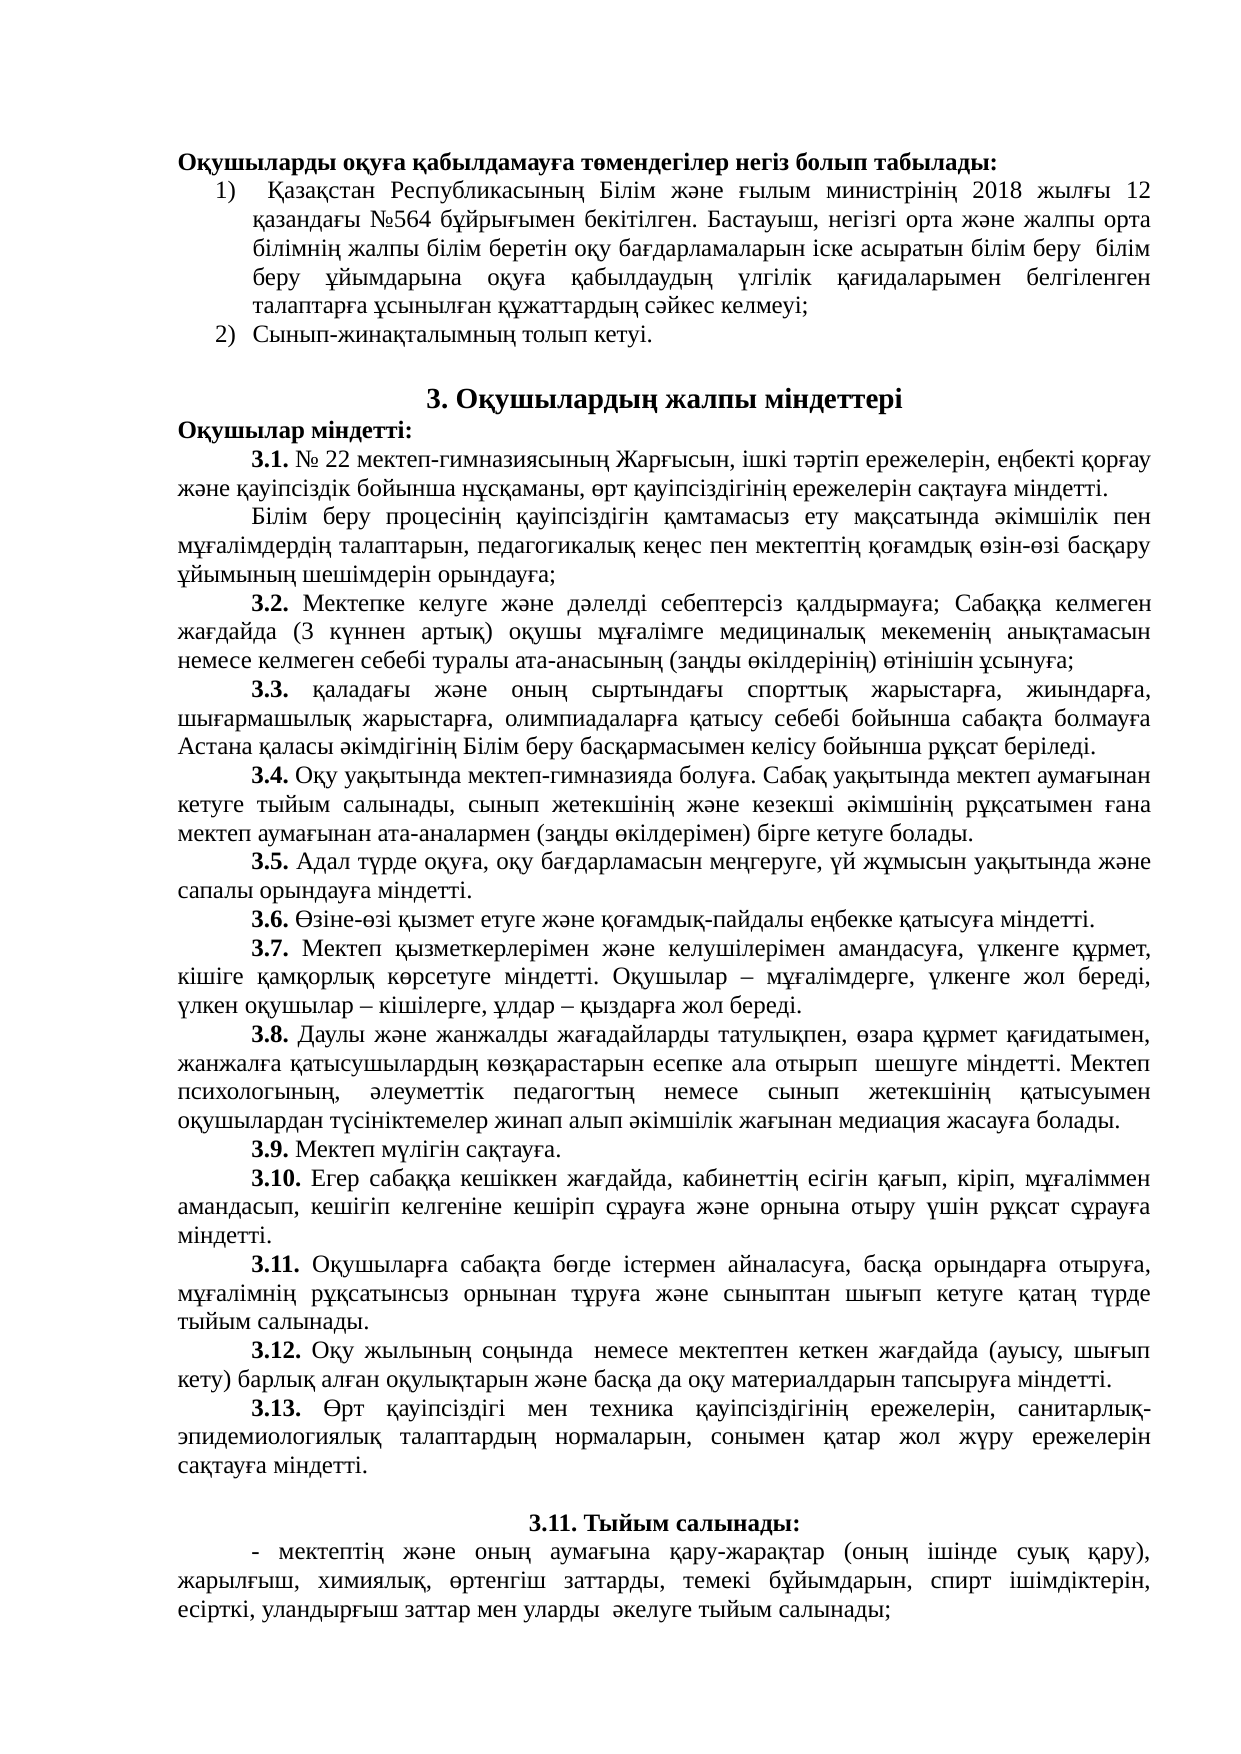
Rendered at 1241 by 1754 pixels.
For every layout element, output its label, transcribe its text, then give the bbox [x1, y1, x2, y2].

text 3.11. Оқушыларға сабақта бөгде істермен айналасуға, басқа орындарға отыруға, мұғалімнің рұқсатынсыз орнынан тұруға және сыныптан шығып кетуге қатаң түрде тыйым салынады. [177, 1249, 1152, 1335]
list Қазақстан Республикасының Білім және ғылым министрінің 2018 жылғы 12 қазандағы №564 бұйрығымен бекітілген. Бастауыш, негізгі орта және жалпы орта білімнің жалпы білім беретін оқу бағдарламаларын іске асыратын білім беру білім беру ұйымдарына оқуға қабылдаудың үлгілік қағидаларымен белгіленген талаптарға ұсынылған құжаттардың сәйкес келмеуі; [215, 176, 1152, 319]
text 3.1. № 22 мектеп-гимназиясының Жарғысын, ішкі тәртіп ережелерін, еңбекті қорғау және қауіпсіздік бойынша нұсқаманы, өрт қауіпсіздігінің ережелерін сақтауға міндетті. [177, 444, 1152, 501]
text 3.2. Мектепке келуге және дәлелді себептерсіз қалдырмауға; Сабаққа келмеген жағдайда (3 күннен артық) оқушы мұғалімге медициналық мекеменің анықтамасын немесе келмеген себебі туралы ата-анасының (заңды өкілдерінің) өтінішін ұсынуға; [177, 588, 1152, 674]
text 3.3. қаладағы және оның сыртындағы спорттық жарыстарға, жиындарға, шығармашылық жарыстарға, олимпиадаларға қатысу себебі бойынша сабақта болмауға Астана қаласы әкімдігінің Білім беру басқармасымен келісу бойынша рұқсат беріледі. [177, 674, 1152, 760]
text 3.5. Адал түрде оқуға, оқу бағдарламасын меңгеруге, үй жұмысын уақытында және сапалы орындауға міндетті. [177, 846, 1152, 904]
list Сынып-жинақталымның толып кетуі. [215, 319, 1152, 348]
text 3.13. Өрт қауіпсіздігі мен техника қауіпсіздігінің ережелерін, санитарлық-эпидемиологиялық талаптардың нормаларын, сонымен қатар жол жүру ережелерін сақтауға міндетті. [177, 1393, 1152, 1479]
text Оқушылар міндетті: [177, 415, 1152, 444]
text 3.11. Тыйым салынады: [177, 1508, 1152, 1536]
text Білім беру процесінің қауіпсіздігін қамтамасыз ету мақсатында әкімшілік пен мұғалімдердің талаптарын, педагогикалық кеңес пен мектептің қоғамдық өзін-өзі басқару ұйымының шешімдерін орындауға; [177, 501, 1152, 588]
text 3.6. Өзіне-өзі қызмет етуге және қоғамдық-пайдалы еңбекке қатысуға міндетті. [177, 904, 1152, 933]
text - мектептің және оның аумағына қару-жарақтар (оның ішінде суық қару), жарылғыш, химиялық, өртенгіш заттарды, темекі бұйымдарын, спирт ішімдіктерін, есірткі, уландырғыш заттар мен уларды әкелуге тыйым салынады; [177, 1536, 1152, 1623]
text Оқушыларды оқуға қабылдамауға төмендегілер негіз болып табылады: [177, 147, 1152, 176]
text 3.9. Мектеп мүлігін сақтауға. [177, 1134, 1152, 1163]
text 3.10. Егер сабаққа кешіккен жағдайда, кабинеттің есігін қағып, кіріп, мұғаліммен амандасып, кешігіп келгеніне кешіріп сұрауға және орнына отыру үшін рұқсат сұрауға міндетті. [177, 1163, 1152, 1249]
text 3. Оқушылардың жалпы міндеттері [177, 382, 1152, 415]
text 3.12. Оқу жылының соңында немесе мектептен кеткен жағдайда (ауысу, шығып кету) барлық алған оқулықтарын және басқа да оқу материалдарын тапсыруға міндетті. [177, 1335, 1152, 1393]
text 3.8. Даулы және жанжалды жағадайларды татулықпен, өзара құрмет қағидатымен, жанжалға қатысушылардың көзқарастарын есепке ала отырып шешуге міндетті. Мектеп психологының, әлеуметтік педагогтың немесе сынып жетекшінің қатысуымен оқушылардан түсініктемелер жинап алып әкімшілік жағынан медиация жасауға болады. [177, 1019, 1152, 1134]
text 3.4. Оқу уақытында мектеп-гимназияда болуға. Сабақ уақытында мектеп аумағынан кетуге тыйым салынады, сынып жетекшінің және кезекші әкімшінің рұқсатымен ғана мектеп аумағынан ата-аналармен (заңды өкілдерімен) бірге кетуге болады. [177, 760, 1152, 846]
text 3.7. Мектеп қызметкерлерімен және келушілерімен амандасуға, үлкенге құрмет, кішіге қамқорлық көрсетуге міндетті. Оқушылар – мұғалімдерге, үлкенге жол береді, үлкен оқушылар – кішілерге, ұлдар – қыздарға жол береді. [177, 933, 1152, 1019]
